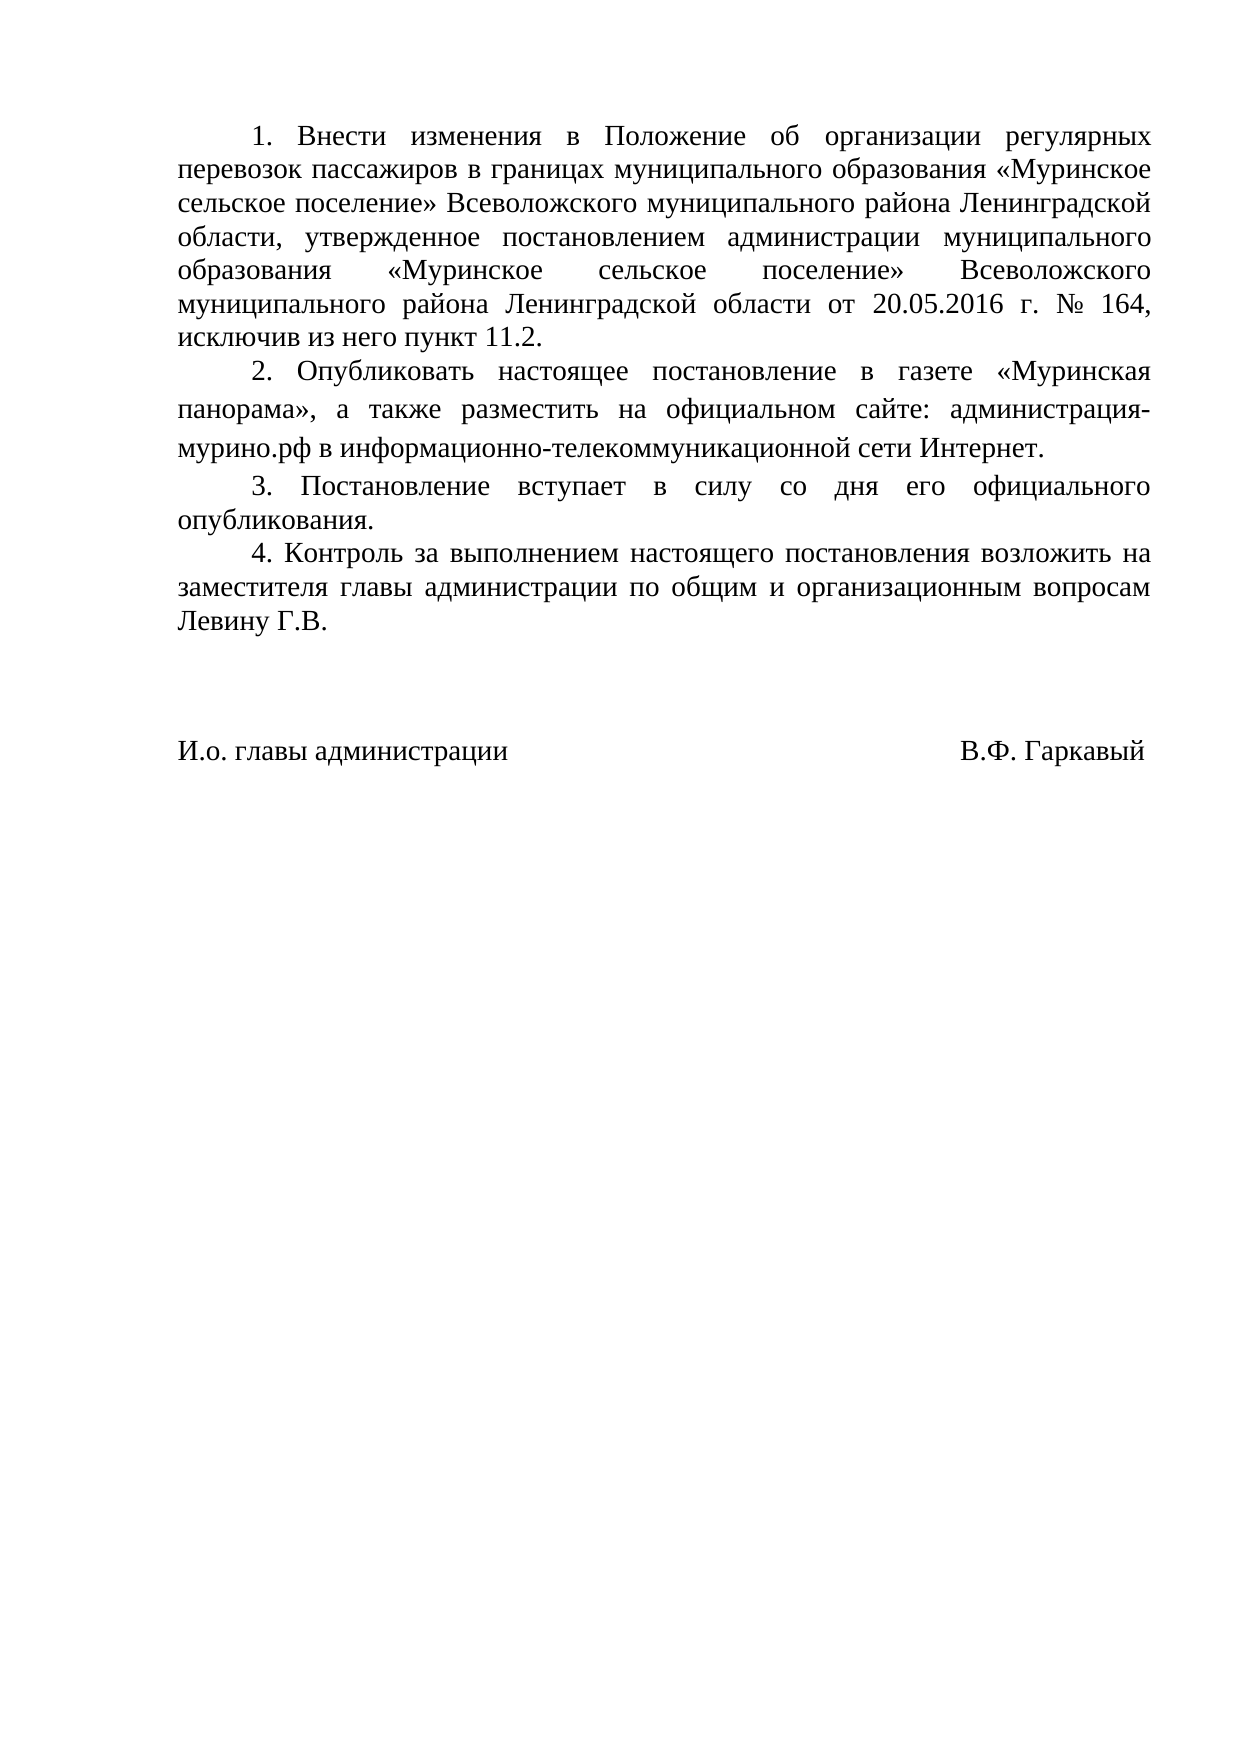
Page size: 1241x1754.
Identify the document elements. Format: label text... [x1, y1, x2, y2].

text 2. Опубликовать настоящее постановление в газете «Муринская панорама», а также разместить на официальном сайте: администрация-мурино.рф в информационно-телекоммуникационной сети Интернет. [177, 353, 1152, 463]
text 4. Контроль за выполнением настоящего постановления возложить на заместителя главы администрации по общим и организационным вопросам Левину Г.В. [177, 536, 1152, 636]
text 1. Внести изменения в Положение об организации регулярных перевозок пассажиров в границах муниципального образования «Муринское сельское поселение» Всеволожского муниципального района Ленинградской области, утвержденное постановлением администрации муниципального образования «Муринское сельское поселение» Всеволожского муниципального района Ленинградской области от 20.05.2016 г. № 164, исключив из него пункт 11.2. [177, 118, 1152, 353]
text 3. Постановление вступает в силу со дня его официального опубликования. [177, 468, 1152, 536]
text И.о. главы администрации В.Ф. Гаркавый [177, 733, 1152, 767]
